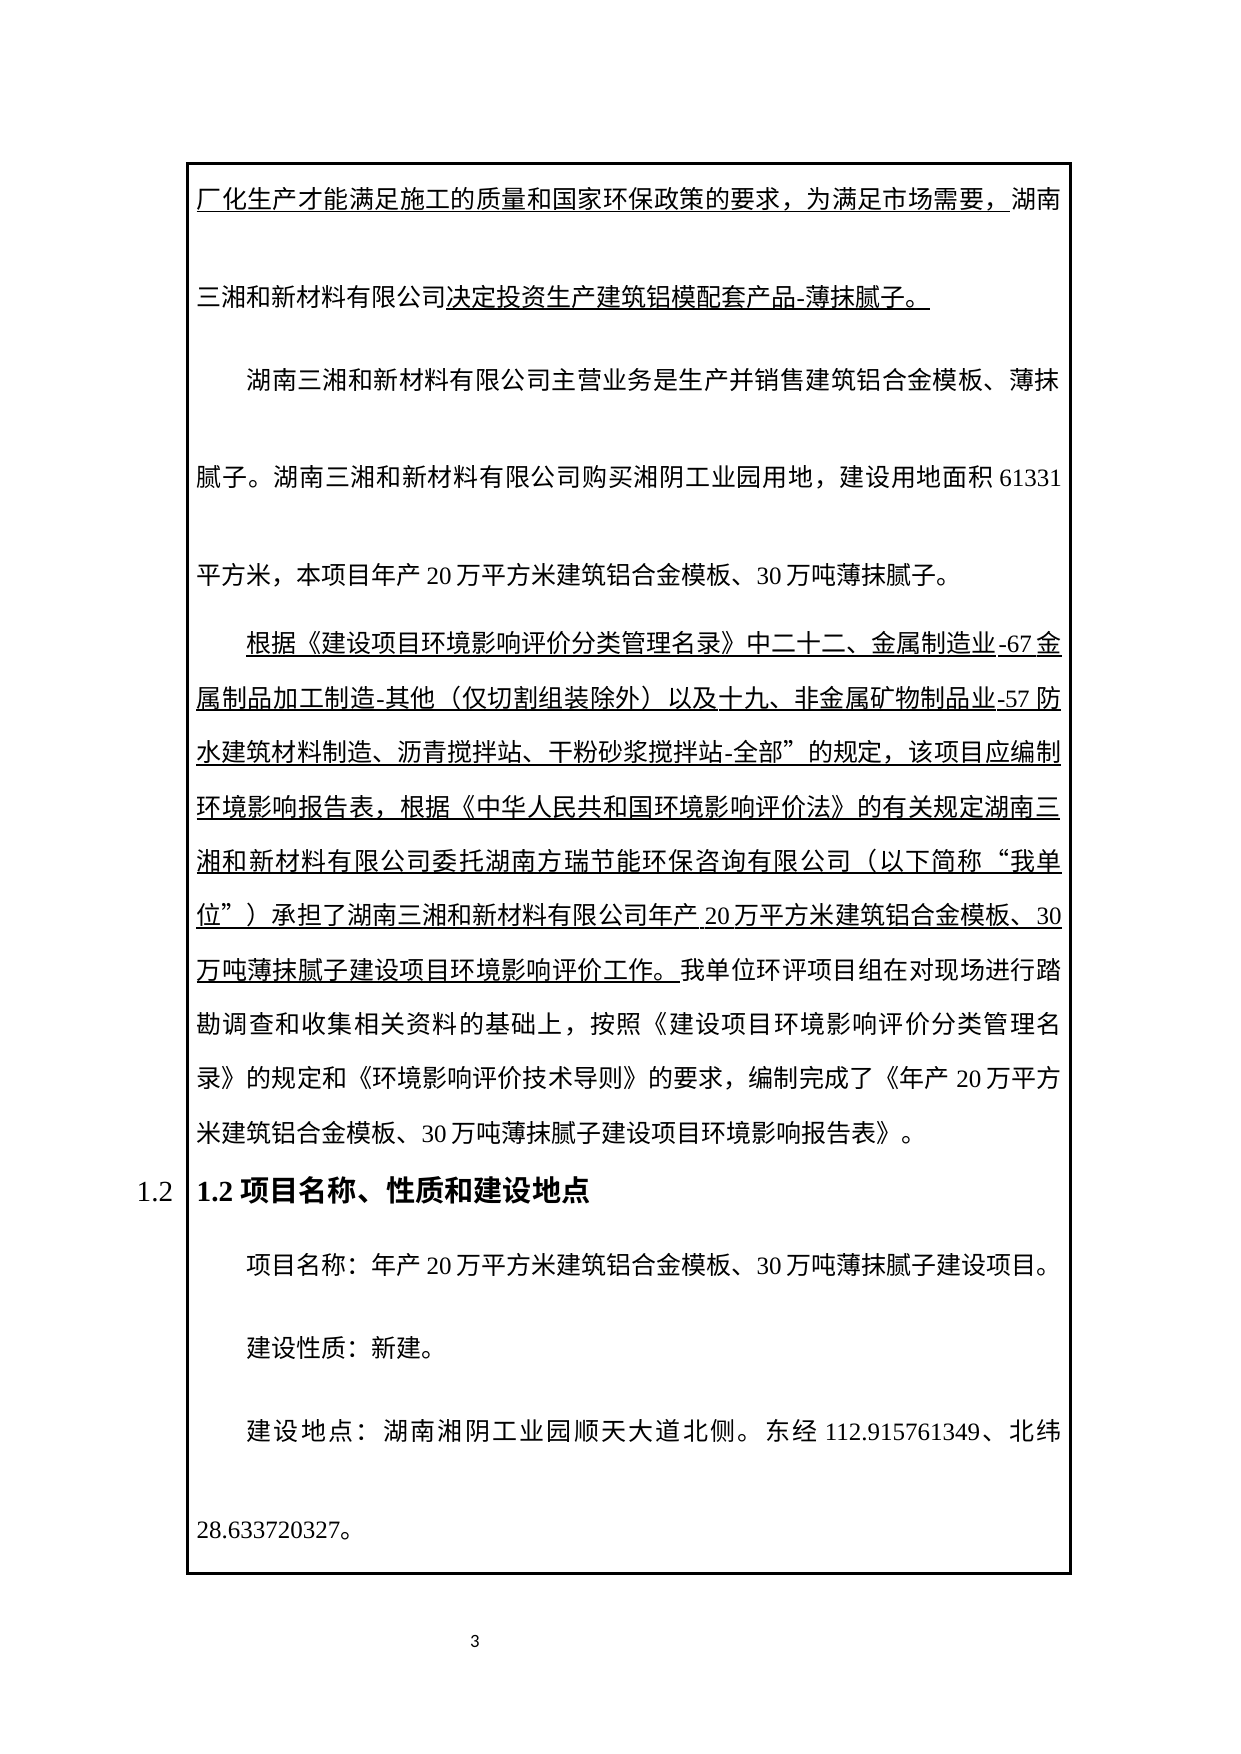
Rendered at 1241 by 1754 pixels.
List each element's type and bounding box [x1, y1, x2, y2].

table_header [189, 165, 1069, 1572]
